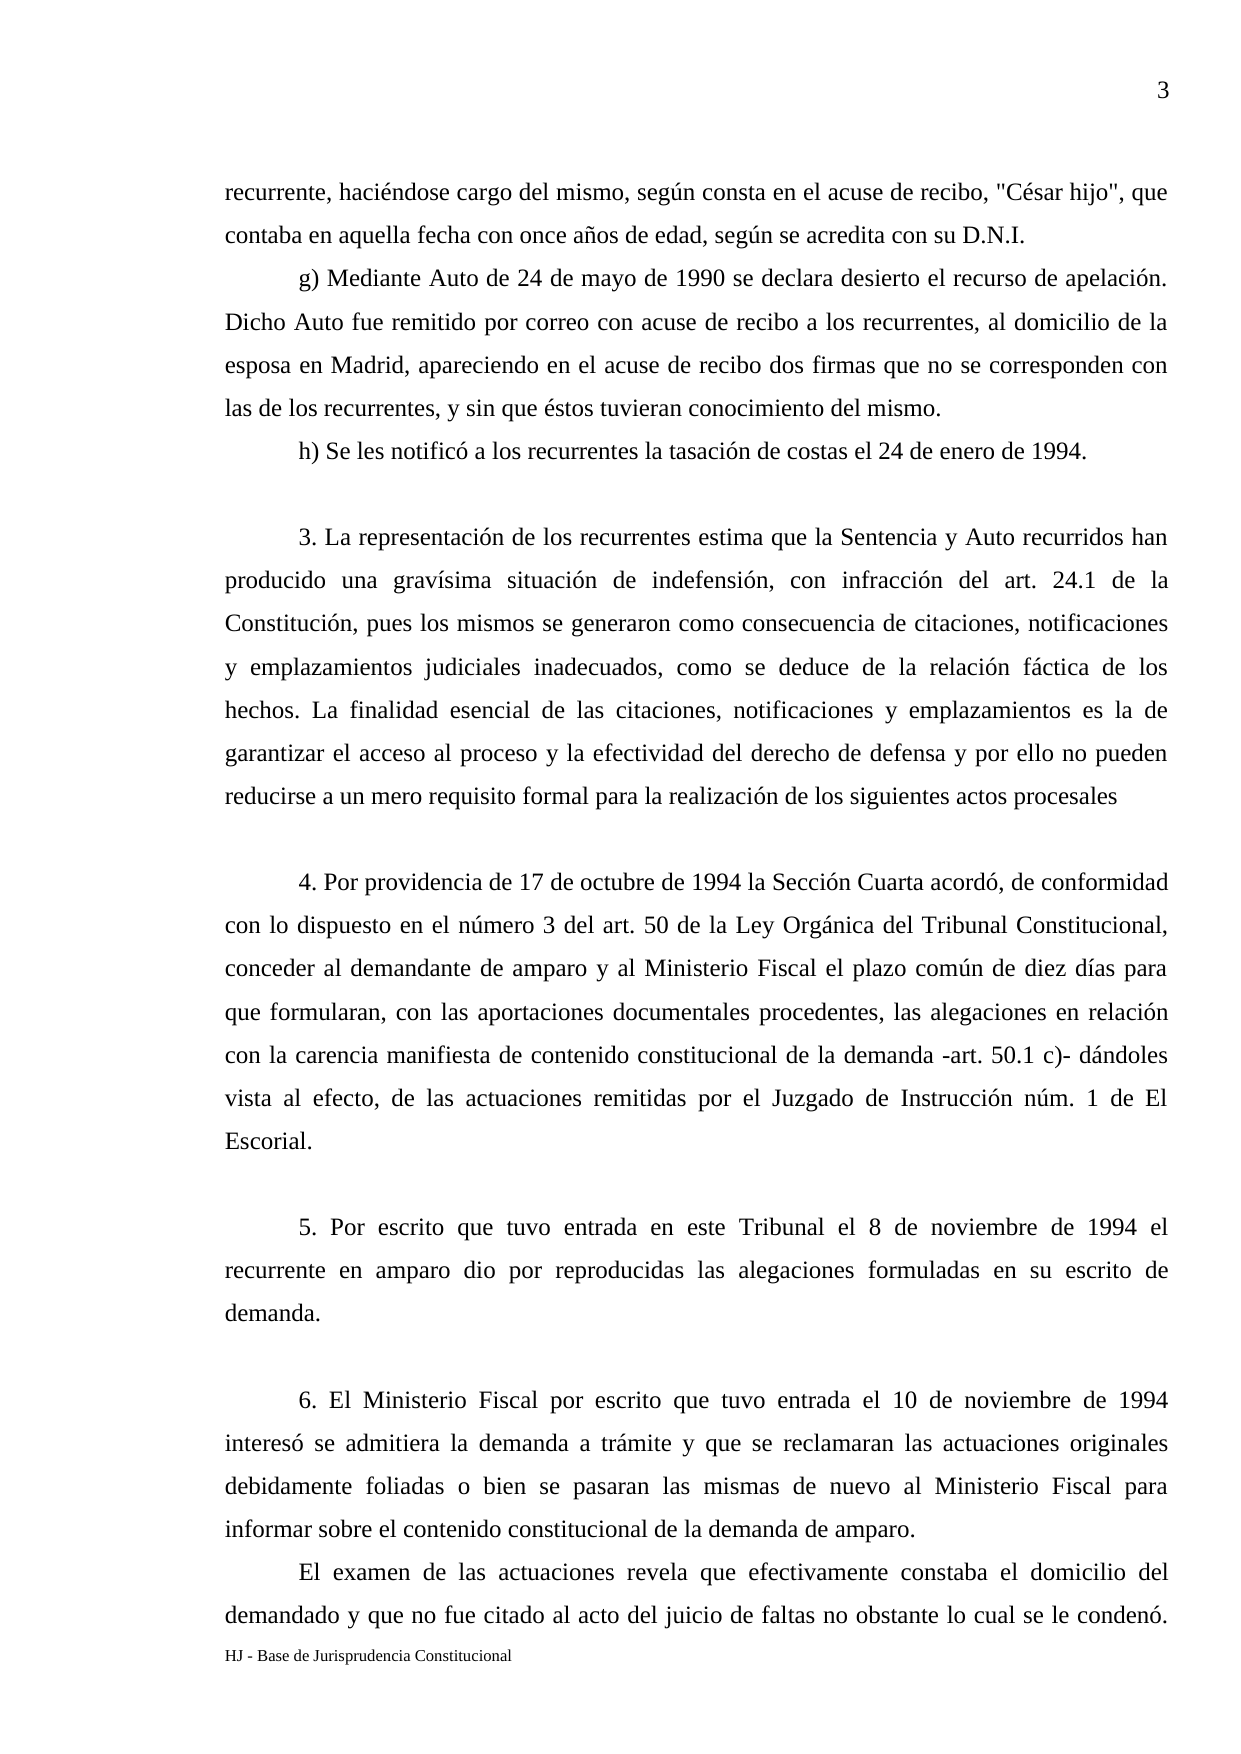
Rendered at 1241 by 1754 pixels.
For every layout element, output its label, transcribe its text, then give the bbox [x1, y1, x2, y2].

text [224, 177, 1169, 249]
text 6. El Ministerio Fiscal por escrito que tuvo entrada el 10 de noviembre de 1994 interesó se admitiera la demanda a trámite y que se reclamaran las actuaciones originales debidamente foliadas o bien se pasaran las mismas de nuevo al Ministerio Fiscal para informar sobre el contenido constitucional de la demanda de amparo. [224, 1385, 1169, 1543]
text h) Se les notificó a los recurrentes la tasación de costas el 24 de enero de 1994. [224, 436, 1169, 465]
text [224, 1557, 1169, 1629]
text 5. Por escrito que tuvo entrada en este Tribunal el 8 de noviembre de 1994 el recurrente en amparo dio por reproducidas las alegaciones formuladas en su escrito de demanda. [224, 1212, 1169, 1327]
text 3. La representación de los recurrentes estima que la Sentencia y Auto recurridos han producido una gravísima situación de indefensión, con infracción del art. 24.1 de la Constitución, pues los mismos se generaron como consecuencia de citaciones, notificaciones y emplazamientos judiciales inadecuados, como se deduce de la relación fáctica de los hechos. La finalidad esencial de las citaciones, notificaciones y emplazamientos es la de garantizar el acceso al proceso y la efectividad del derecho de defensa y por ello no pueden reducirse a un mero requisito formal para la realización de los siguientes actos procesales [224, 522, 1169, 810]
text 4. Por providencia de 17 de octubre de 1994 la Sección Cuarta acordó, de conformidad con lo dispuesto en el número 3 del art. 50 de la Ley Orgánica del Tribunal Constitucional, conceder al demandante de amparo y al Ministerio Fiscal el plazo común de diez días para que formularan, con las aportaciones documentales procedentes, las alegaciones en relación con la carencia manifiesta de contenido constitucional de la demanda -art. 50.1 c)- dándoles vista al efecto, de las actuaciones remitidas por el Juzgado de Instrucción núm. 1 de El Escorial. [224, 867, 1169, 1155]
text g) Mediante Auto de 24 de mayo de 1990 se declara desierto el recurso de apelación. Dicho Auto fue remitido por correo con acuse de recibo a los recurrentes, al domicilio de la esposa en Madrid, apareciendo en el acuse de recibo dos firmas que no se corresponden con las de los recurrentes, y sin que éstos tuvieran conocimiento del mismo. [224, 263, 1169, 422]
